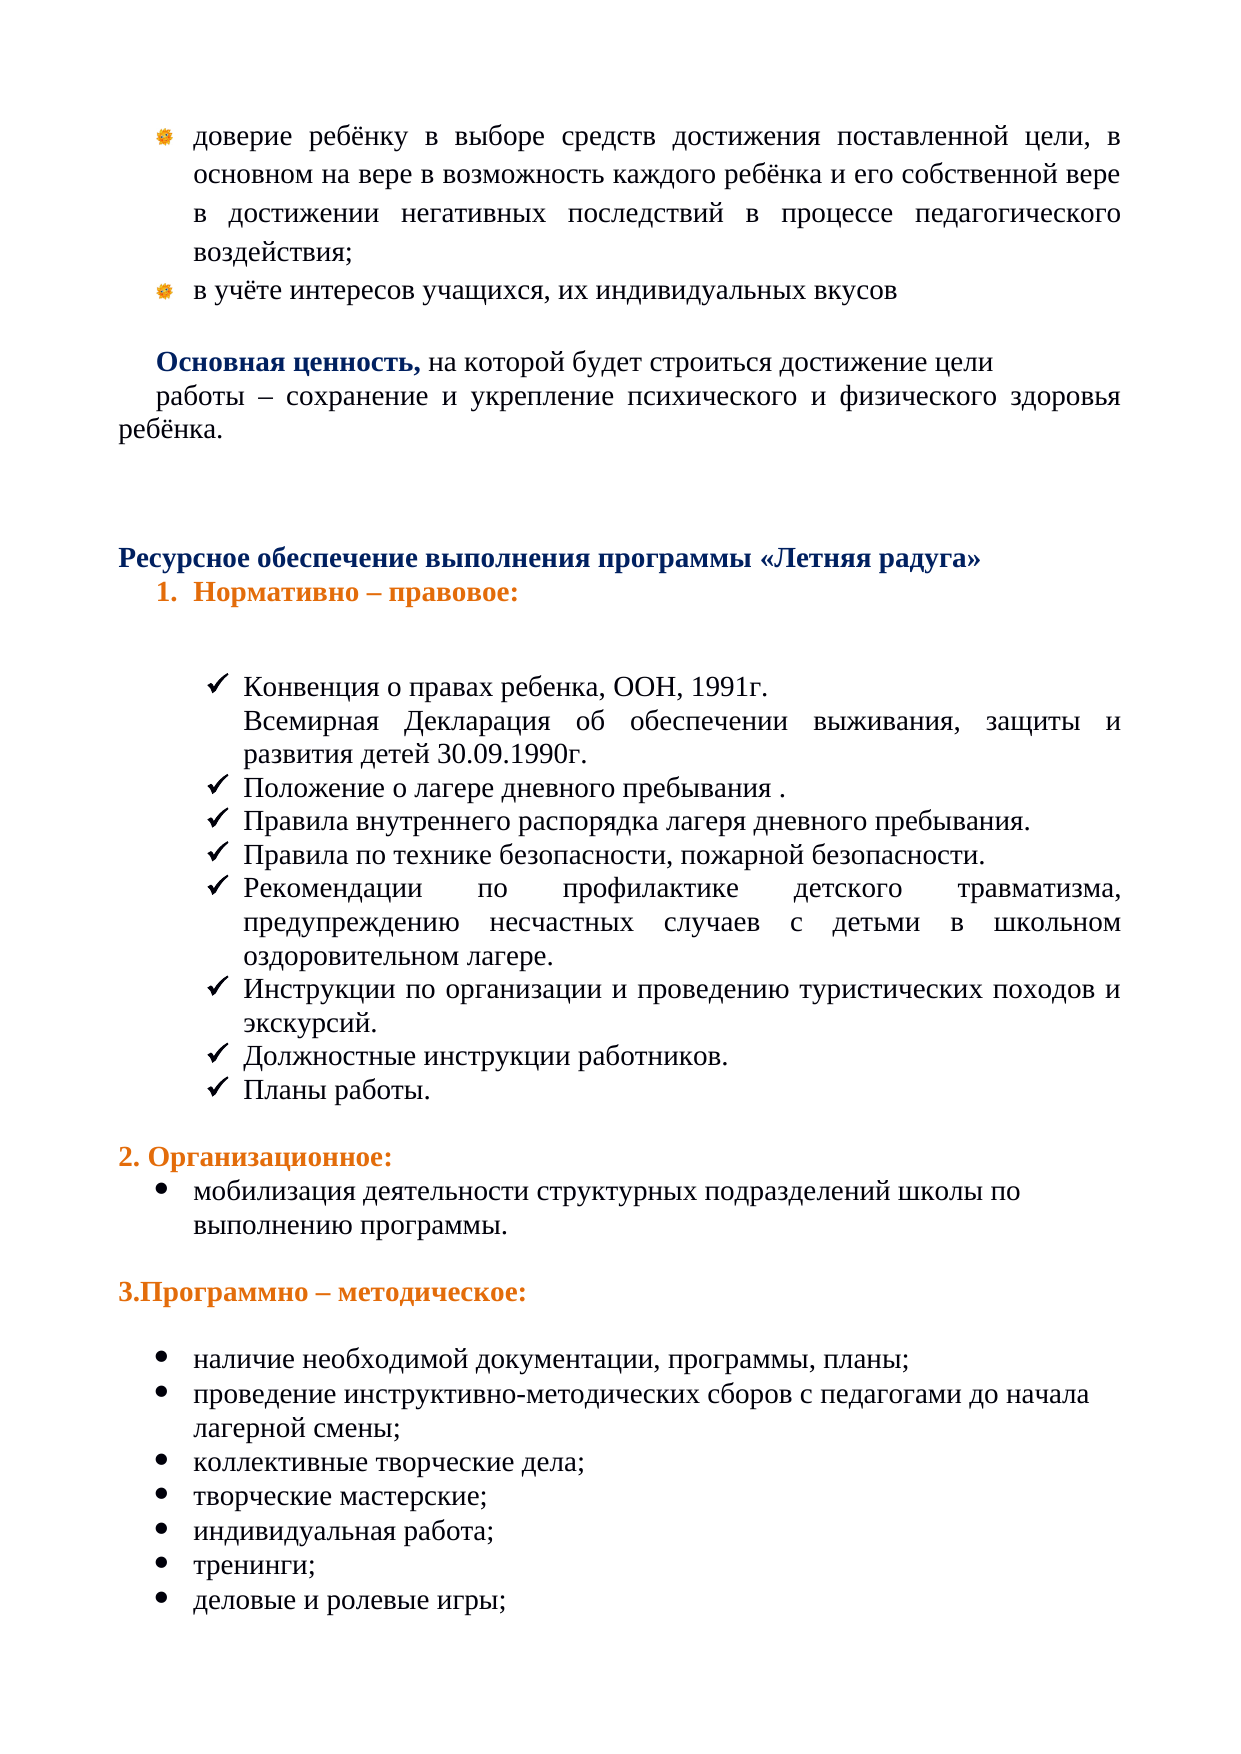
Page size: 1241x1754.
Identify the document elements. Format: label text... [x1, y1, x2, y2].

list мобилизация деятельности структурных подразделений школы по выполнению программы. [156, 1173, 1122, 1241]
text работы – сохранение и укрепление психического и физического здоровья ребёнка. [118, 378, 1122, 445]
list творческие мастерские; [156, 1478, 1122, 1513]
picture [156, 283, 173, 300]
picture [156, 128, 173, 146]
list в учёте интересов учащихся, их индивидуальных вкусов [156, 272, 1122, 306]
list проведение инструктивно-методических сборов с педагогами до начала лагерной смены; [156, 1376, 1122, 1444]
list индивидуальная работа; [156, 1513, 1122, 1547]
list тренинги; [156, 1547, 1122, 1582]
list деловые и ролевые игры; [156, 1582, 1122, 1616]
list Инструкции по организации и проведению туристических походов и экскурсий. [206, 971, 1122, 1038]
list Планы работы. [206, 1072, 1122, 1106]
text Ресурсное обеспечение выполнения программы «Летняя радуга» [118, 540, 1122, 574]
text Основная ценность, на которой будет строиться достижение цели [118, 344, 1122, 378]
list наличие необходимой документации, программы, планы; [156, 1342, 1122, 1376]
list Правила внутреннего распорядка лагеря дневного пребывания. [206, 803, 1122, 837]
list коллективные творческие дела; [156, 1444, 1122, 1478]
text 3.Программно – методическое: [118, 1274, 1122, 1308]
list Правила по технике безопасности, пожарной безопасности. [206, 837, 1122, 871]
list доверие ребёнку в выборе средств достижения поставленной цели, в основном на вере в возможность каждого ребёнка и его собственной вере в достижении негативных последствий в процессе педагогического воздействия; [156, 118, 1122, 267]
list Положение о лагере дневного пребывания . [206, 770, 1122, 803]
text 2. Организационное: [118, 1139, 1122, 1173]
list Конвенция о правах ребенка, ООН, 1991г. [206, 669, 1122, 703]
text Всемирная Декларация об обеспечении выживания, защиты и развития детей 30.09.1990г. [243, 703, 1122, 770]
list Рекомендации по профилактике детского травматизма, предупреждению несчастных случаев с детьми в школьном оздоровительном лагере. [206, 871, 1122, 971]
list Должностные инструкции работников. [206, 1038, 1122, 1072]
list Нормативно – правовое: [156, 574, 1122, 607]
